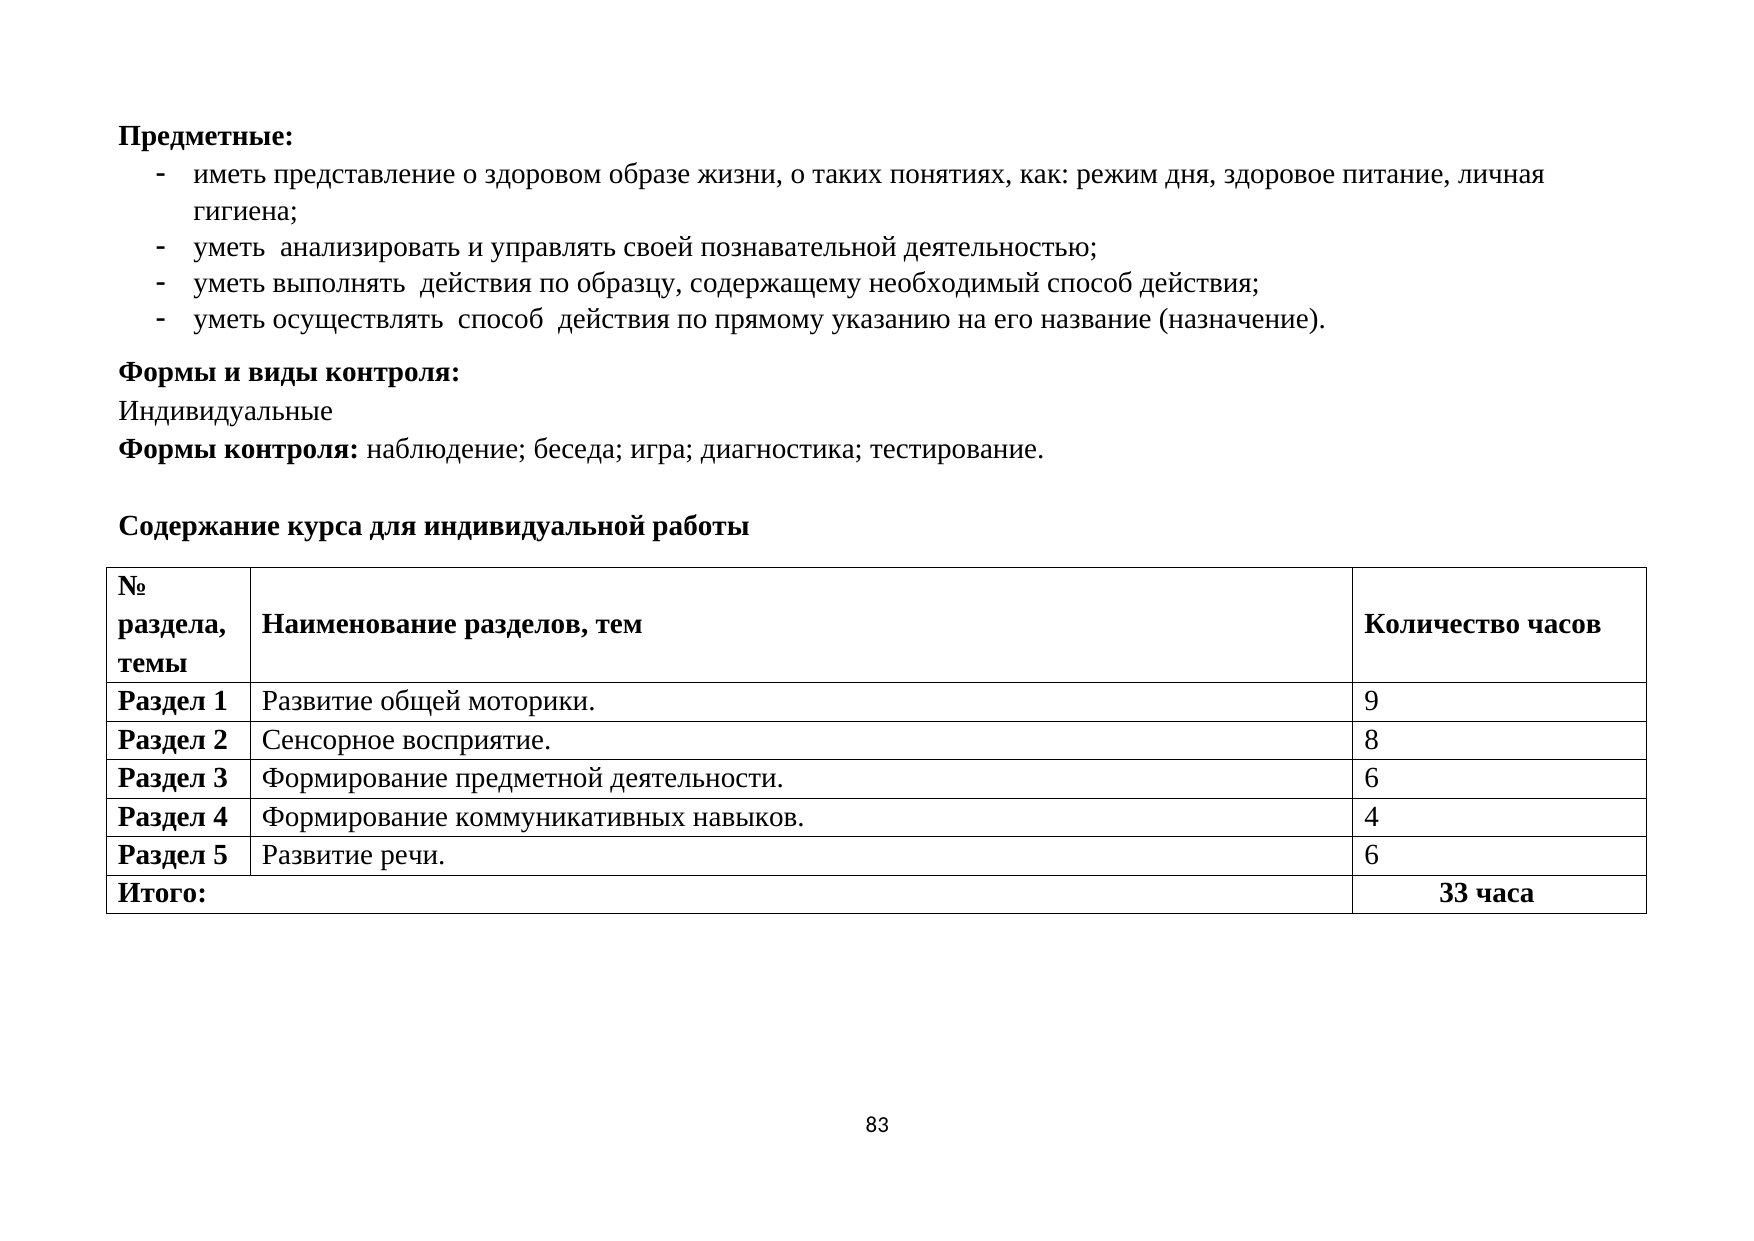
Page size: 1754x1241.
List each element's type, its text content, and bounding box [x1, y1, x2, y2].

table_cell 33 часа [1353, 876, 1646, 913]
table_cell Формирование предметной деятельности. [251, 760, 1352, 798]
table_cell Раздел 3 [107, 760, 250, 798]
text Предметные: [118, 118, 1636, 152]
table_cell 9 [1353, 683, 1646, 721]
text Индивидуальные [118, 393, 1636, 426]
list уметь осуществлять способ действия по прямому указанию на его название (назначение). [156, 301, 1636, 335]
text Содержание курса для индивидуальной работы [118, 508, 1636, 542]
table_cell Развитие общей моторики. [251, 683, 1352, 721]
table_cell Развитие речи. [251, 837, 1352, 874]
table_header № раздела, темы [107, 568, 250, 682]
list иметь представление о здоровом образе жизни, о таких понятиях, как: режим дня, здоровое питание, личная гигиена; [156, 157, 1636, 226]
table_cell Сенсорное восприятие. [251, 722, 1352, 759]
text Формы и виды контроля: [118, 354, 1636, 388]
table_header Наименование разделов, тем [251, 568, 1352, 682]
table_cell Раздел 2 [107, 722, 250, 759]
text Формы контроля: наблюдение; беседа; игра; диагностика; тестирование. [118, 431, 1636, 465]
table_cell Итого: [107, 876, 1352, 913]
table_cell Раздел 5 [107, 837, 250, 874]
table_header Количество часов [1353, 568, 1646, 682]
table_cell 8 [1353, 722, 1646, 759]
table_cell 6 [1353, 760, 1646, 798]
list уметь анализировать и управлять своей познавательной деятельностью; [156, 229, 1636, 263]
table_cell Раздел 1 [107, 683, 250, 721]
table_cell 4 [1353, 799, 1646, 836]
table_cell Формирование коммуникативных навыков. [251, 799, 1352, 836]
table_cell 6 [1353, 837, 1646, 874]
table_cell Раздел 4 [107, 799, 250, 836]
list уметь выполнять действия по образцу, содержащему необходимый способ действия; [156, 265, 1636, 299]
